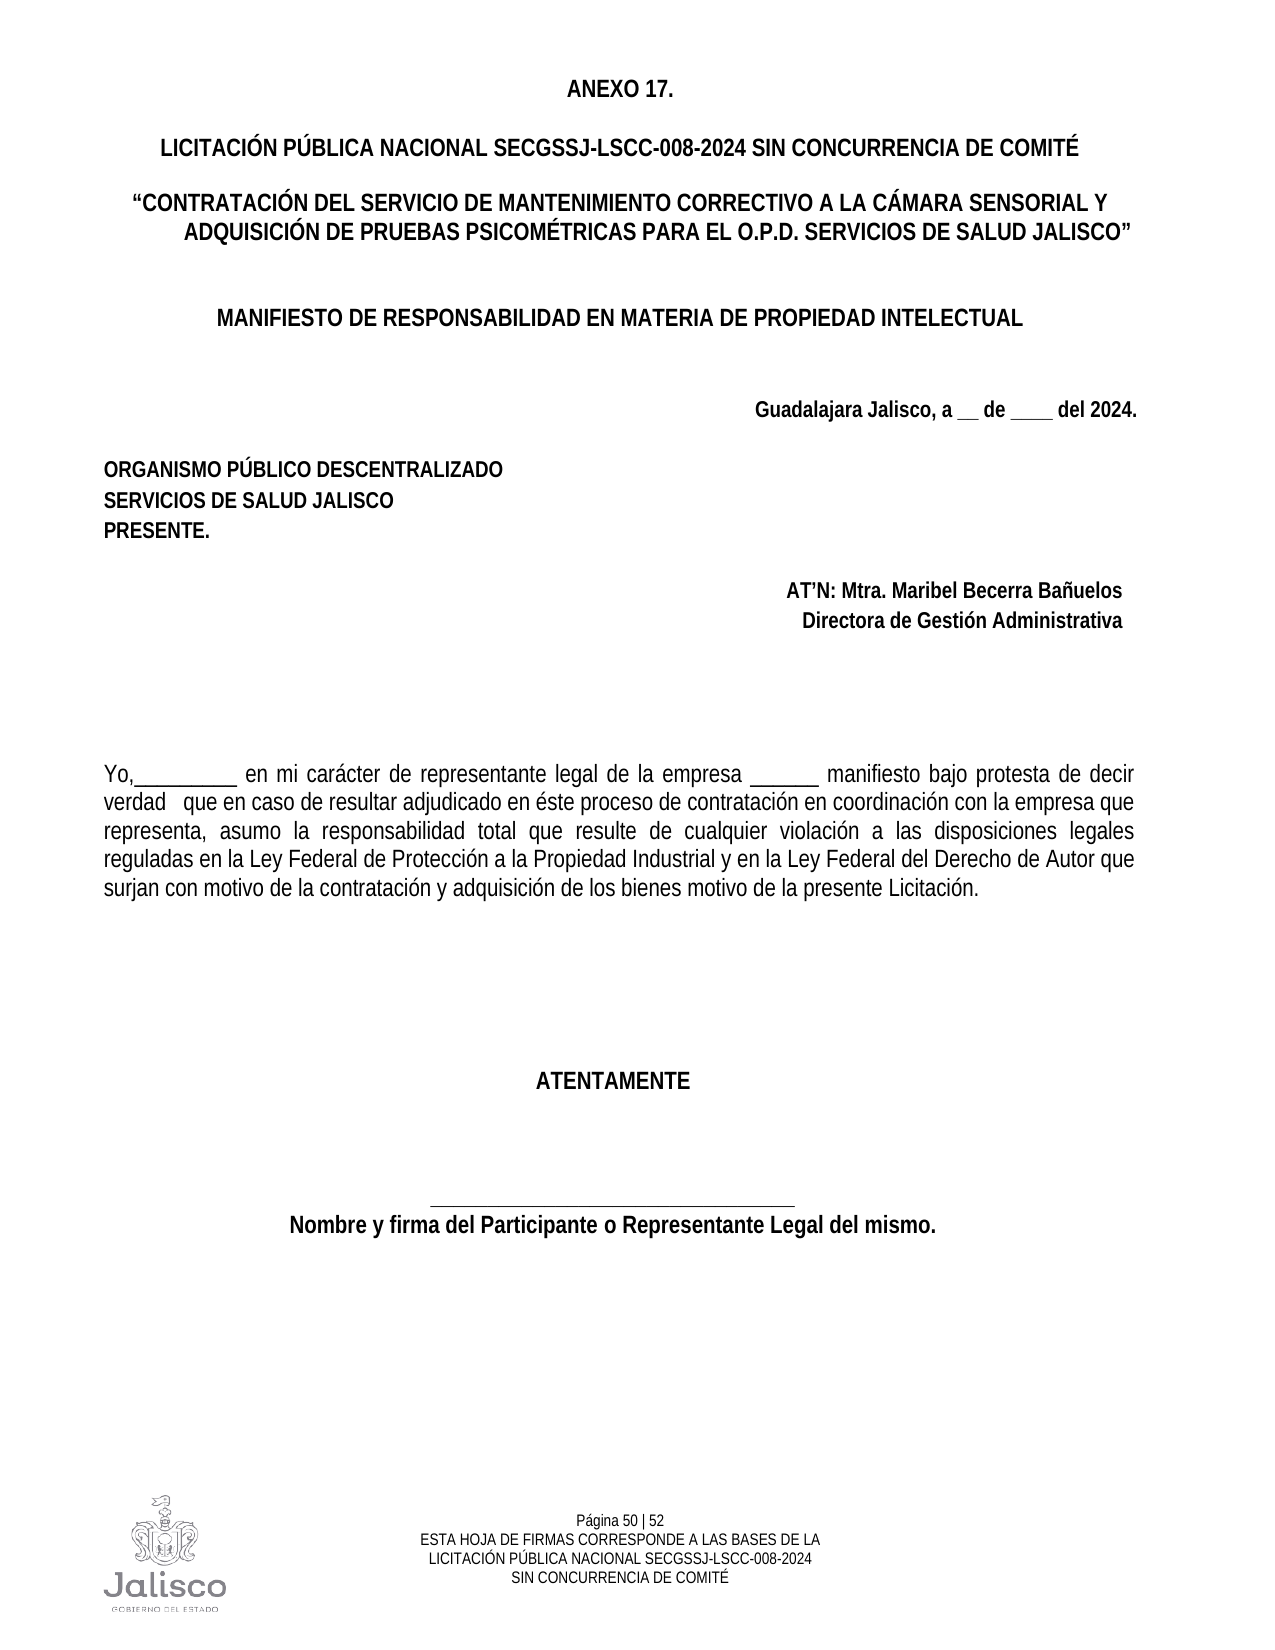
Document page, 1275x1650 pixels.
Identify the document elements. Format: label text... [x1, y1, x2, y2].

text Yo,_________ en mi carácter de representante legal de la empresa ______ manifiesto bajo protesta de decir verdad que en caso de resultar adjudicado en éste proceso de contratación en coordinación con la empresa que representa, asumo la responsabilidad total que resulte de cualquier violación a las disposiciones legales reguladas en la Ley Federal de Protección a la Propiedad Industrial y en la Ley Federal del Derecho de Autor que surjan con motivo de la contratación y adquisición de los bienes motivo de la presente Licitación. [103, 758, 1137, 902]
text ATENTAMENTE [103, 1066, 1122, 1095]
text MANIFIESTO DE RESPONSABILIDAD EN MATERIA DE PROPIEDAD INTELECTUAL [103, 303, 1137, 331]
text ORGANISMO PÚBLICO DESCENTRALIZADO [103, 456, 1137, 483]
text Directora de Gestión Administrativa [103, 607, 1122, 634]
text Nombre y firma del Participante o Representante Legal del mismo. [103, 1209, 1122, 1238]
text ________________________________ [103, 1181, 1122, 1209]
text “CONTRATACIÓN DEL SERVICIO DE MANTENIMIENTO CORRECTIVO A LA CÁMARA SENSORIAL Y ADQUISICIÓN DE PRUEBAS PSICOMÉTRICAS PARA EL O.P.D. SERVICIOS DE SALUD JALISCO” [103, 188, 1137, 245]
text LICITACIÓN PÚBLICA NACIONAL SECGSSJ-LSCC-008-2024 SIN CONCURRENCIA DE COMITÉ [103, 133, 1137, 162]
text SERVICIOS DE SALUD JALISCO [103, 487, 1137, 513]
picture [103, 1495, 226, 1612]
text PRESENTE. [103, 517, 1137, 543]
text AT’N: Mtra. Maribel Becerra Bañuelos [103, 577, 1122, 604]
text ANEXO 17. [103, 74, 1137, 102]
text Guadalajara Jalisco, a __ de ____ del 2024. [103, 396, 1137, 422]
